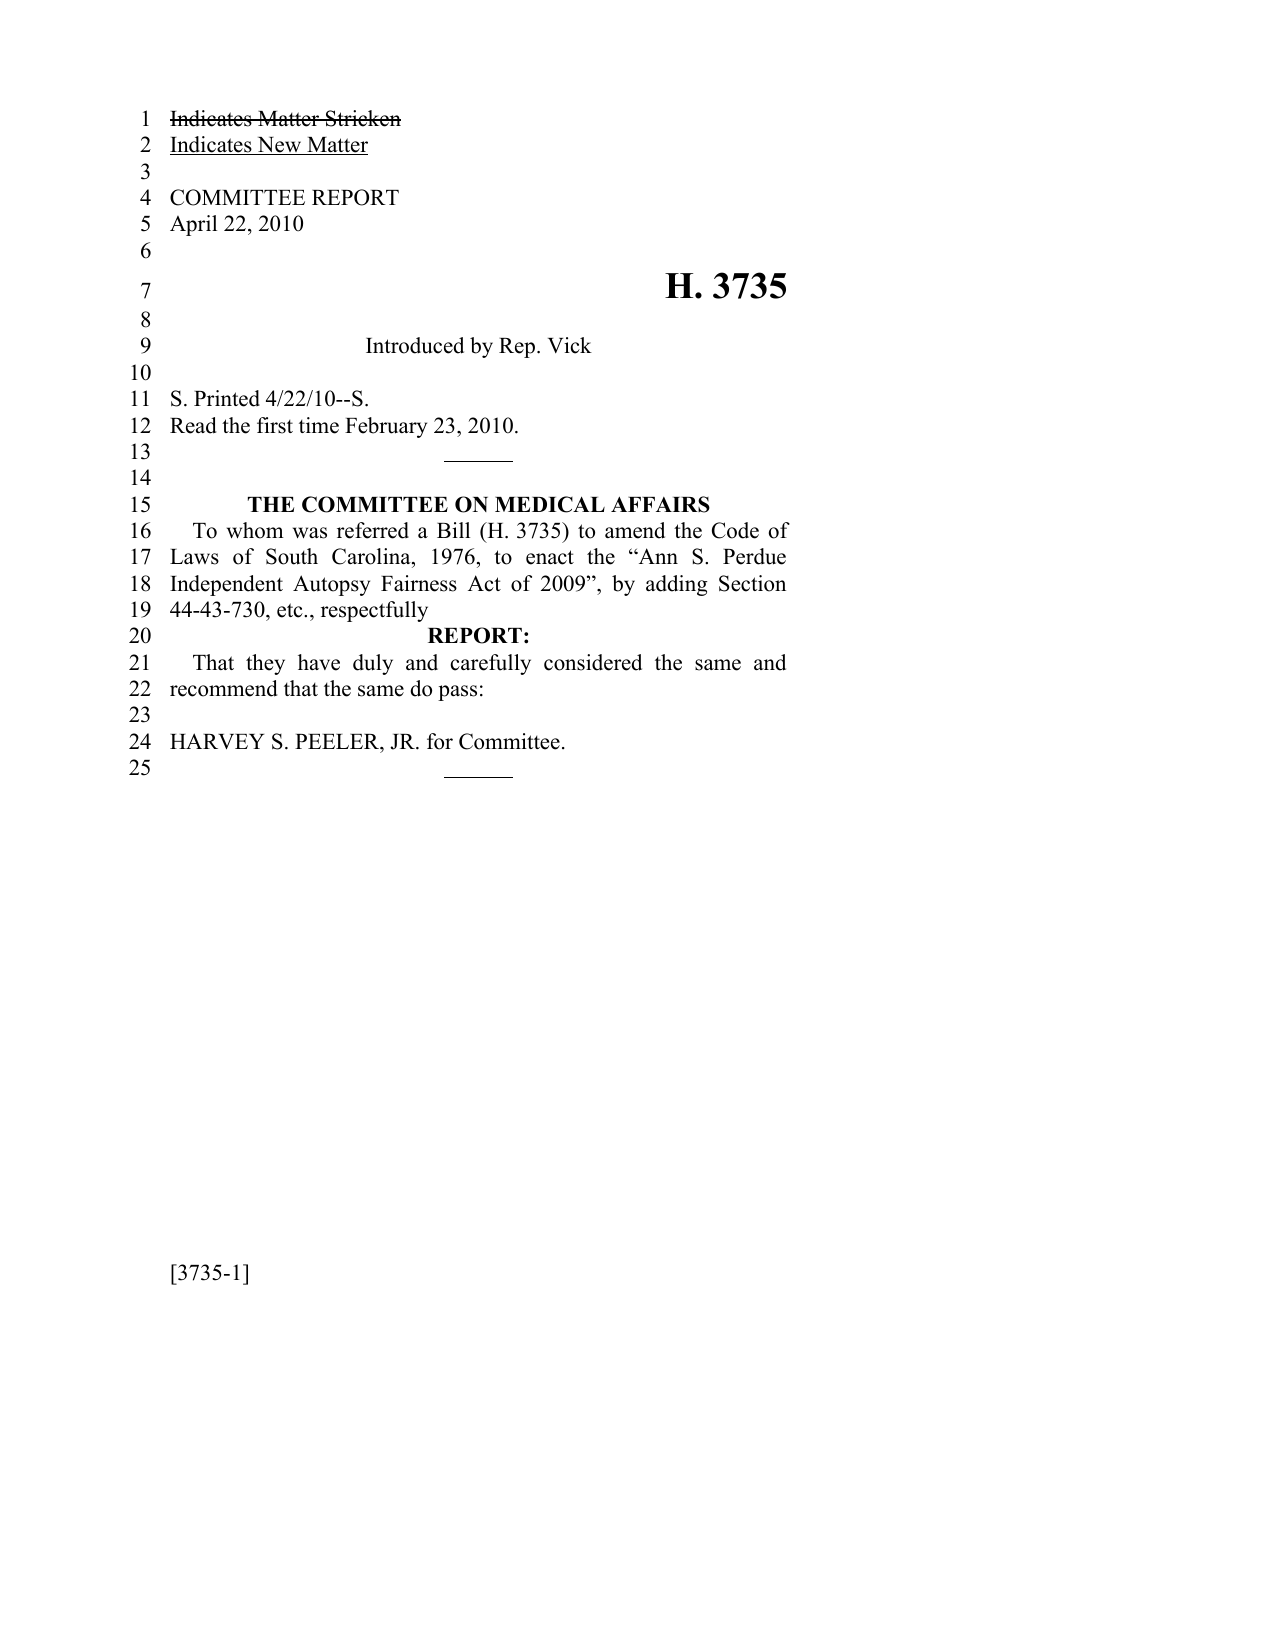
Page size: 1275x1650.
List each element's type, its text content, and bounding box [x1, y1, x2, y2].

text S. Printed 4/22/10--S. [169, 385, 787, 412]
text To whom was referred a Bill (H. 3735) to amend the Code of Laws of South Carolina, 1976, to enact the “Ann S. Perdue Independent Autopsy Fairness Act of 2009”, by adding Section 44-43-730, etc., respectfully [169, 517, 787, 622]
text Read the first time February 23, 2010. [169, 412, 787, 438]
text REPORT: [169, 622, 787, 649]
text Indicates Matter Stricken [169, 105, 787, 131]
text April 22, 2010 [169, 210, 787, 237]
text Introduced by Rep. Vick [169, 333, 787, 359]
text That they have duly and carefully considered the same and recommend that the same do pass: [169, 649, 787, 702]
text COMMITTEE REPORT [169, 184, 787, 210]
text HARVEY S. PEELER, JR. for Committee. [169, 728, 787, 754]
text H. 3735 [169, 263, 787, 306]
text Indicates New Matter [169, 131, 787, 158]
text THE COMMITTEE ON MEDICAL AFFAIRS [169, 491, 787, 517]
